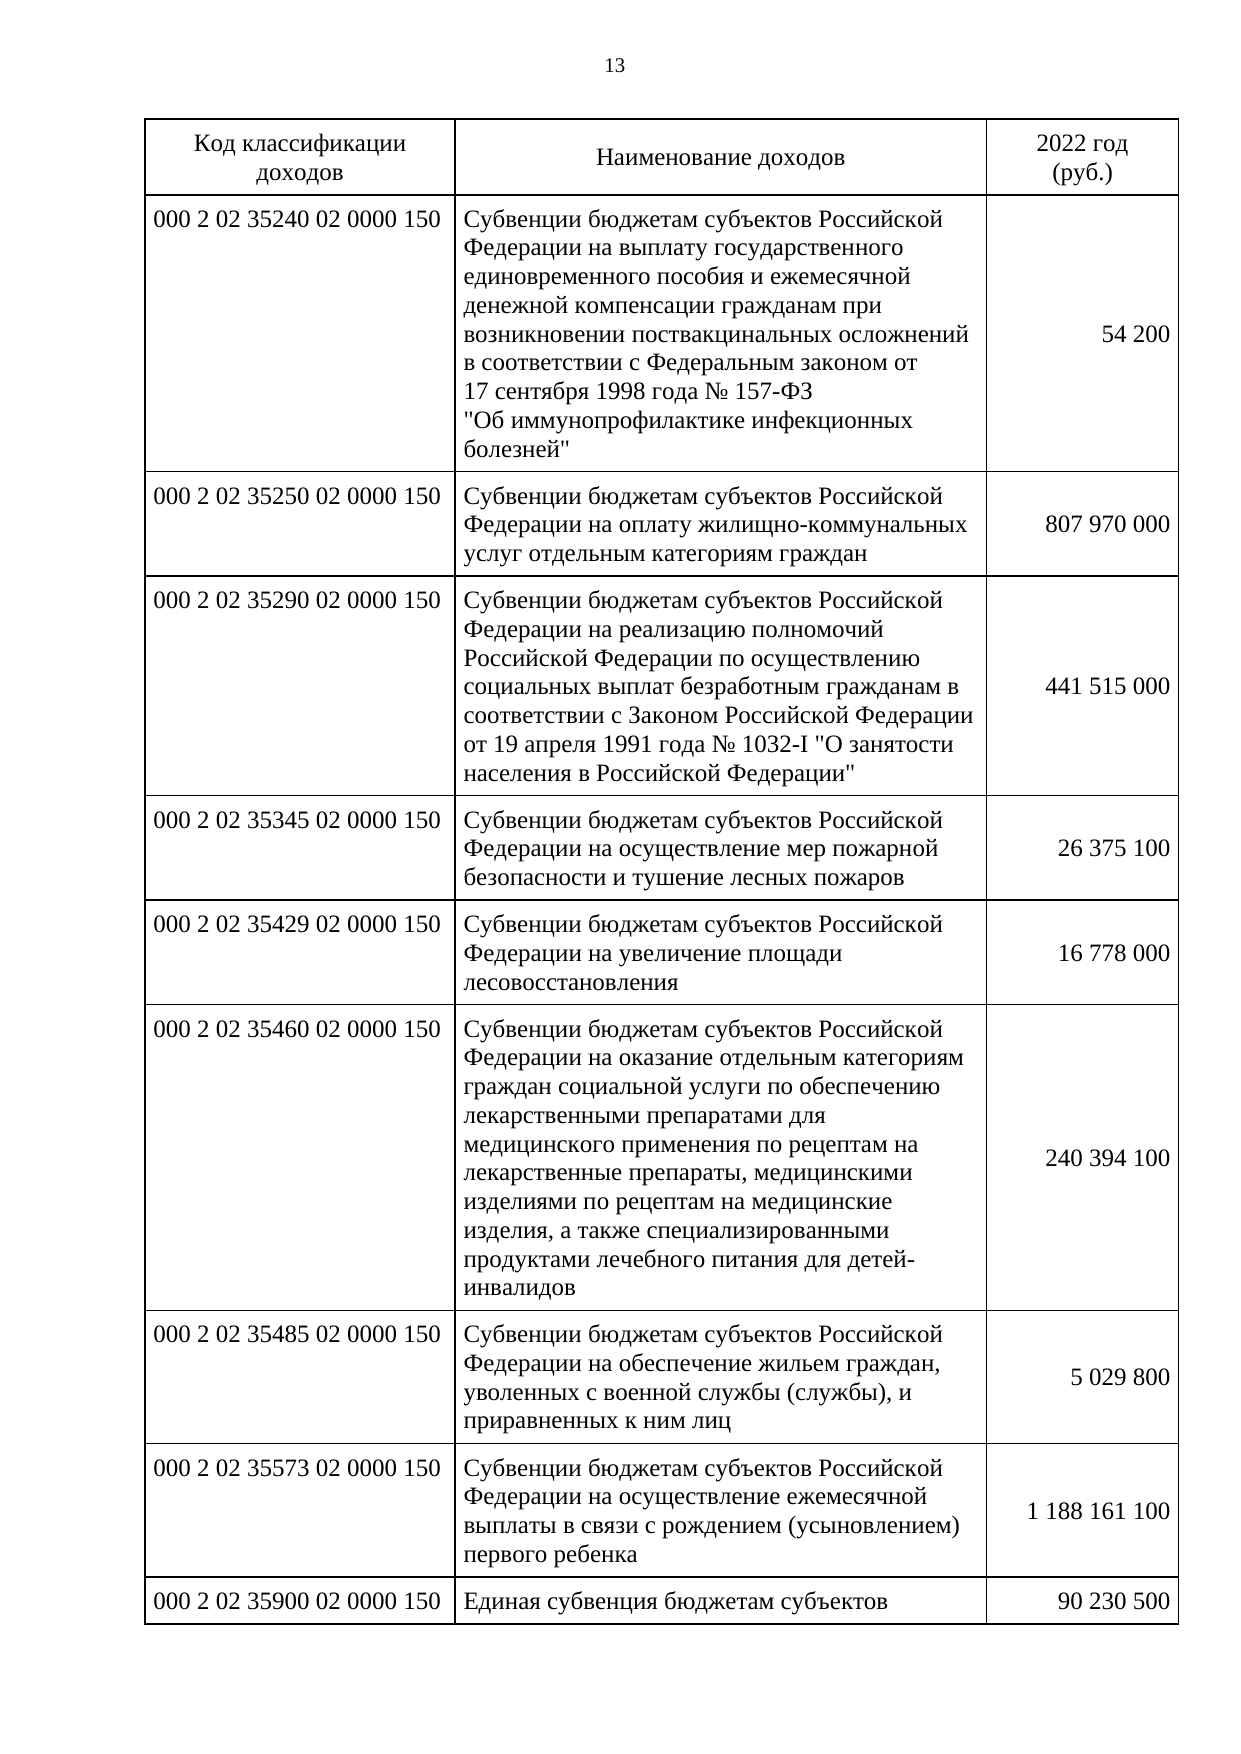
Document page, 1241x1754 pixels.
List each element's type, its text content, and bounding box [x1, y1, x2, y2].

table_cell 000 2 02 35573 02 0000 150 [146, 1444, 454, 1576]
table_cell 54 200 [987, 196, 1178, 471]
table_cell 16 778 000 [987, 901, 1178, 1004]
table_header Наименование доходов [456, 120, 986, 194]
table_cell 1 188 161 100 [987, 1444, 1178, 1576]
table_header 2022 год (руб.) [987, 120, 1178, 194]
table_cell 90 230 500 [987, 1578, 1178, 1623]
table_cell 240 394 100 [987, 1005, 1178, 1309]
table_cell 26 375 100 [987, 796, 1178, 899]
table_cell Субвенции бюджетам субъектов Российской Федерации на увеличение площади лесовосстановления [456, 901, 986, 1004]
table_cell Субвенции бюджетам субъектов Российской Федерации на оплату жилищно-коммунальных услуг отдельным категориям граждан [456, 472, 986, 575]
table_cell 000 2 02 35250 02 0000 150 [146, 472, 454, 575]
table_cell 000 2 02 35345 02 0000 150 [146, 796, 454, 899]
table_cell Субвенции бюджетам субъектов Российской Федерации на обеспечение жильем граждан, уволенных с военной службы (службы), и приравненных к ним лиц [456, 1311, 986, 1443]
table_cell 807 970 000 [987, 472, 1178, 575]
table_cell 000 2 02 35485 02 0000 150 [146, 1311, 454, 1443]
table_cell 000 2 02 35900 02 0000 150 [146, 1578, 454, 1623]
table_cell 000 2 02 35460 02 0000 150 [146, 1005, 454, 1309]
table_cell 441 515 000 [987, 577, 1178, 795]
table_cell Субвенции бюджетам субъектов Российской Федерации на реализацию полномочий Российской Федерации по осуществлению социальных выплат безработным гражданам в соответствии с Законом Российской Федерации от 19 апреля 1991 года № 1032-I "О занятости населения в Российской Федерации" [456, 577, 986, 795]
table_cell 000 2 02 35429 02 0000 150 [146, 901, 454, 1004]
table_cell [456, 1578, 986, 1623]
table_header Код классификации доходов [146, 120, 454, 194]
table_cell Субвенции бюджетам субъектов Российской Федерации на осуществление мер пожарной безопасности и тушение лесных пожаров [456, 796, 986, 899]
table_cell 5 029 800 [987, 1311, 1178, 1443]
table_cell 000 2 02 35290 02 0000 150 [146, 577, 454, 795]
table_cell 000 2 02 35240 02 0000 150 [146, 196, 454, 471]
table_cell Субвенции бюджетам субъектов Российской Федерации на осуществление ежемесячной выплаты в связи с рождением (усыновлением) первого ребенка [456, 1444, 986, 1576]
table_cell Субвенции бюджетам субъектов Российской Федерации на оказание отдельным категориям граждан социальной услуги по обеспечению лекарственными препаратами для медицинского применения по рецептам на лекарственные препараты, медицинскими изделиями по рецептам на медицинские изделия, а также специализированными продуктами лечебного питания для детей-инвалидов [456, 1005, 986, 1309]
table_cell Субвенции бюджетам субъектов Российской Федерации на выплату государственного единовременного пособия и ежемесячной денежной компенсации гражданам при возникновении поствакцинальных осложнений в соответствии с Федеральным законом от 17 сентября 1998 года № 157-ФЗ "Об иммунопрофилактике инфекционных болезней" [456, 196, 986, 471]
